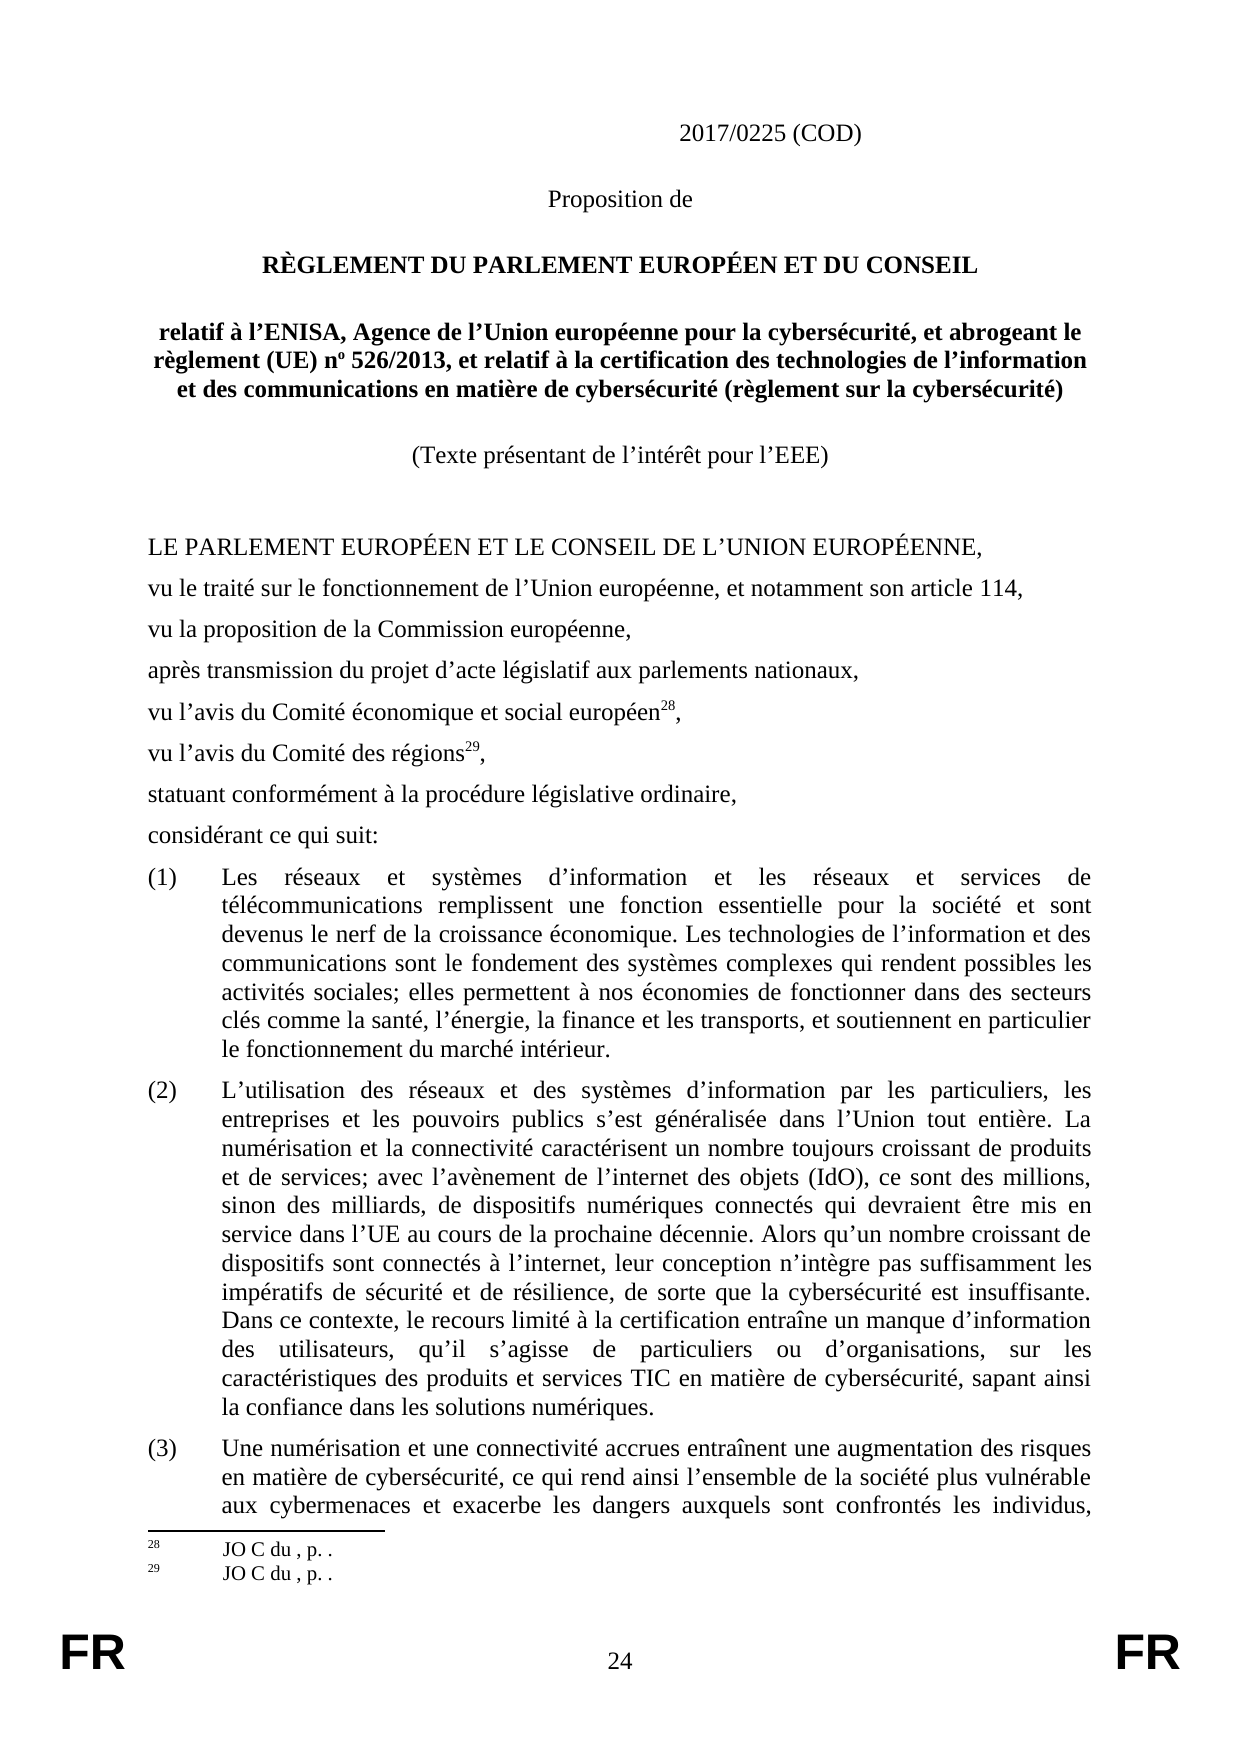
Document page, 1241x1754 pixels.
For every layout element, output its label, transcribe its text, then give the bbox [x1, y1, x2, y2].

text LE PARLEMENT EUROPÉEN ET LE CONSEIL DE L’UNION EUROPÉENNE, [148, 532, 1093, 561]
text vu le traité sur le fonctionnement de l’Union européenne, et notamment son article 114, [148, 573, 1093, 602]
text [148, 1433, 1093, 1519]
text considérant ce qui suit: [148, 821, 1093, 849]
text RÈGLEMENT DU PARLEMENT EUROPÉEN ET DU CONSEIL [148, 251, 1093, 279]
text vu l’avis du Comité économique et social européen, [148, 697, 1093, 726]
text (1) Les réseaux et systèmes d’information et les réseaux et services de télécommunications remplissent une fonction essentielle pour la société et sont devenus le nerf de la croissance économique. Les technologies de l’information et des communications sont le fondement des systèmes complexes qui rendent possibles les activités sociales; elles permettent à nos économies de fonctionner dans des secteurs clés comme la santé, l’énergie, la finance et les transports, et soutiennent en particulier le fonctionnement du marché intérieur. [148, 862, 1093, 1063]
text Proposition de [148, 184, 1093, 213]
text (Texte présentant de l’intérêt pour l’EEE) [148, 441, 1093, 469]
text statuant conformément à la procédure législative ordinaire, [148, 779, 1093, 808]
text vu la proposition de la Commission européenne, [148, 614, 1093, 643]
text après transmission du projet d’acte législatif aux parlements nationaux, [148, 656, 1093, 684]
text relatif à l’ENISA, Agence de l’Union européenne pour la cybersécurité, et abrogeant le règlement (UE) no 526/2013, et relatif à la certification des technologies de l’information et des communications en matière de cybersécurité (règlement sur la cybersécurité) [148, 317, 1093, 403]
text 2017/0225 (COD) [679, 118, 1093, 147]
text (2) L’utilisation des réseaux et des systèmes d’information par les particuliers, les entreprises et les pouvoirs publics s’est généralisée dans l’Union tout entière. La numérisation et la connectivité caractérisent un nombre toujours croissant de produits et de services; avec l’avènement de l’internet des objets (IdO), ce sont des millions, sinon des milliards, de dispositifs numériques connectés qui devraient être mis en service dans l’UE au cours de la prochaine décennie. Alors qu’un nombre croissant de dispositifs sont connectés à l’internet, leur conception n’intègre pas suffisamment les impératifs de sécurité et de résilience, de sorte que la cybersécurité est insuffisante. Dans ce contexte, le recours limité à la certification entraîne un manque d’information des utilisateurs, qu’il s’agisse de particuliers ou d’organisations, sur les caractéristiques des produits et services TIC en matière de cybersécurité, sapant ainsi la confiance dans les solutions numériques. [148, 1076, 1093, 1421]
text vu l’avis du Comité des régions, [148, 738, 1093, 767]
